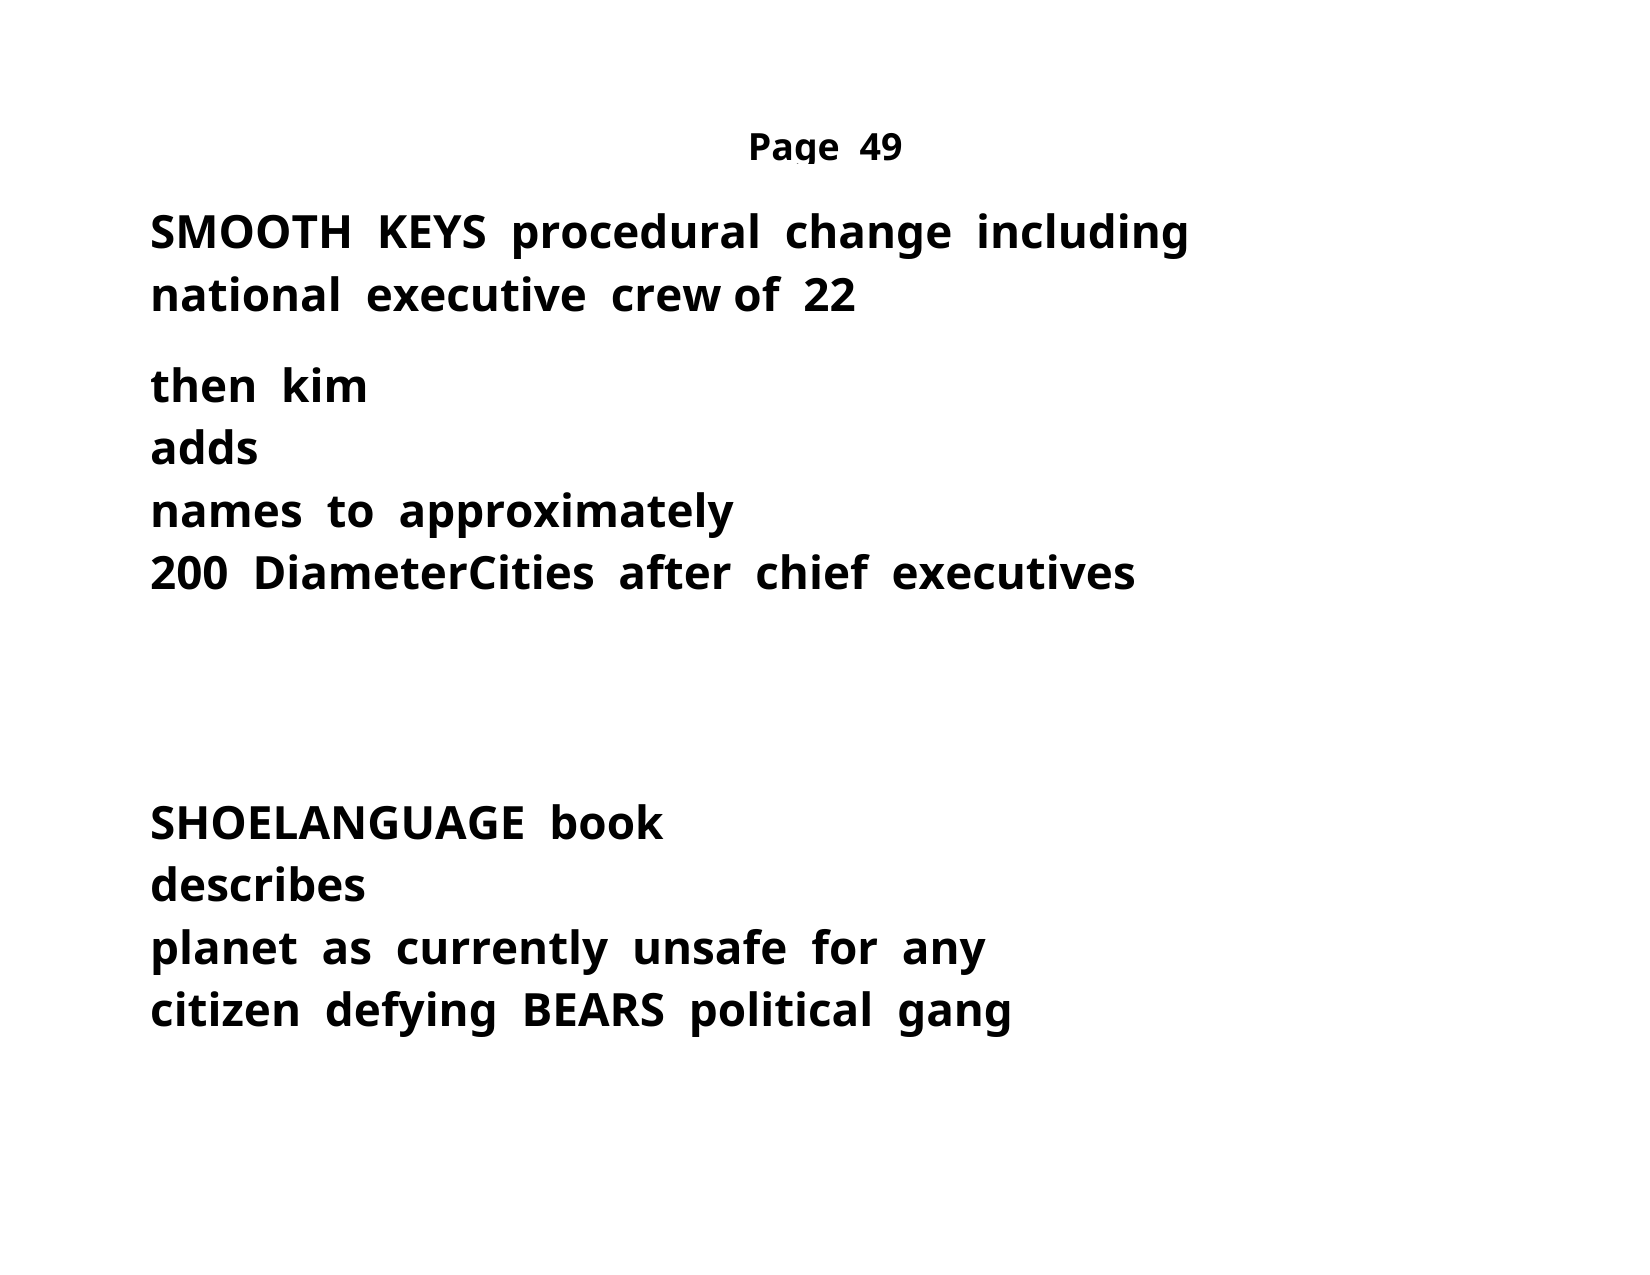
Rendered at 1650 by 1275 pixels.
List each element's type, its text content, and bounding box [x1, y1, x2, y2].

text national executive crew of 22 [150, 262, 1500, 325]
text SHOELANGUAGE book [150, 790, 1500, 853]
text describes [150, 853, 1500, 915]
text SMOOTH KEYS procedural change including [150, 200, 1500, 262]
text 200 DiameterCities after chief executives [150, 541, 1500, 603]
text citizen defying BEARS political gang [150, 977, 1500, 1040]
text planet as currently unsafe for any [150, 915, 1500, 977]
text names to approximately [150, 478, 1500, 541]
text adds [150, 416, 1500, 478]
text then kim [150, 353, 1500, 416]
